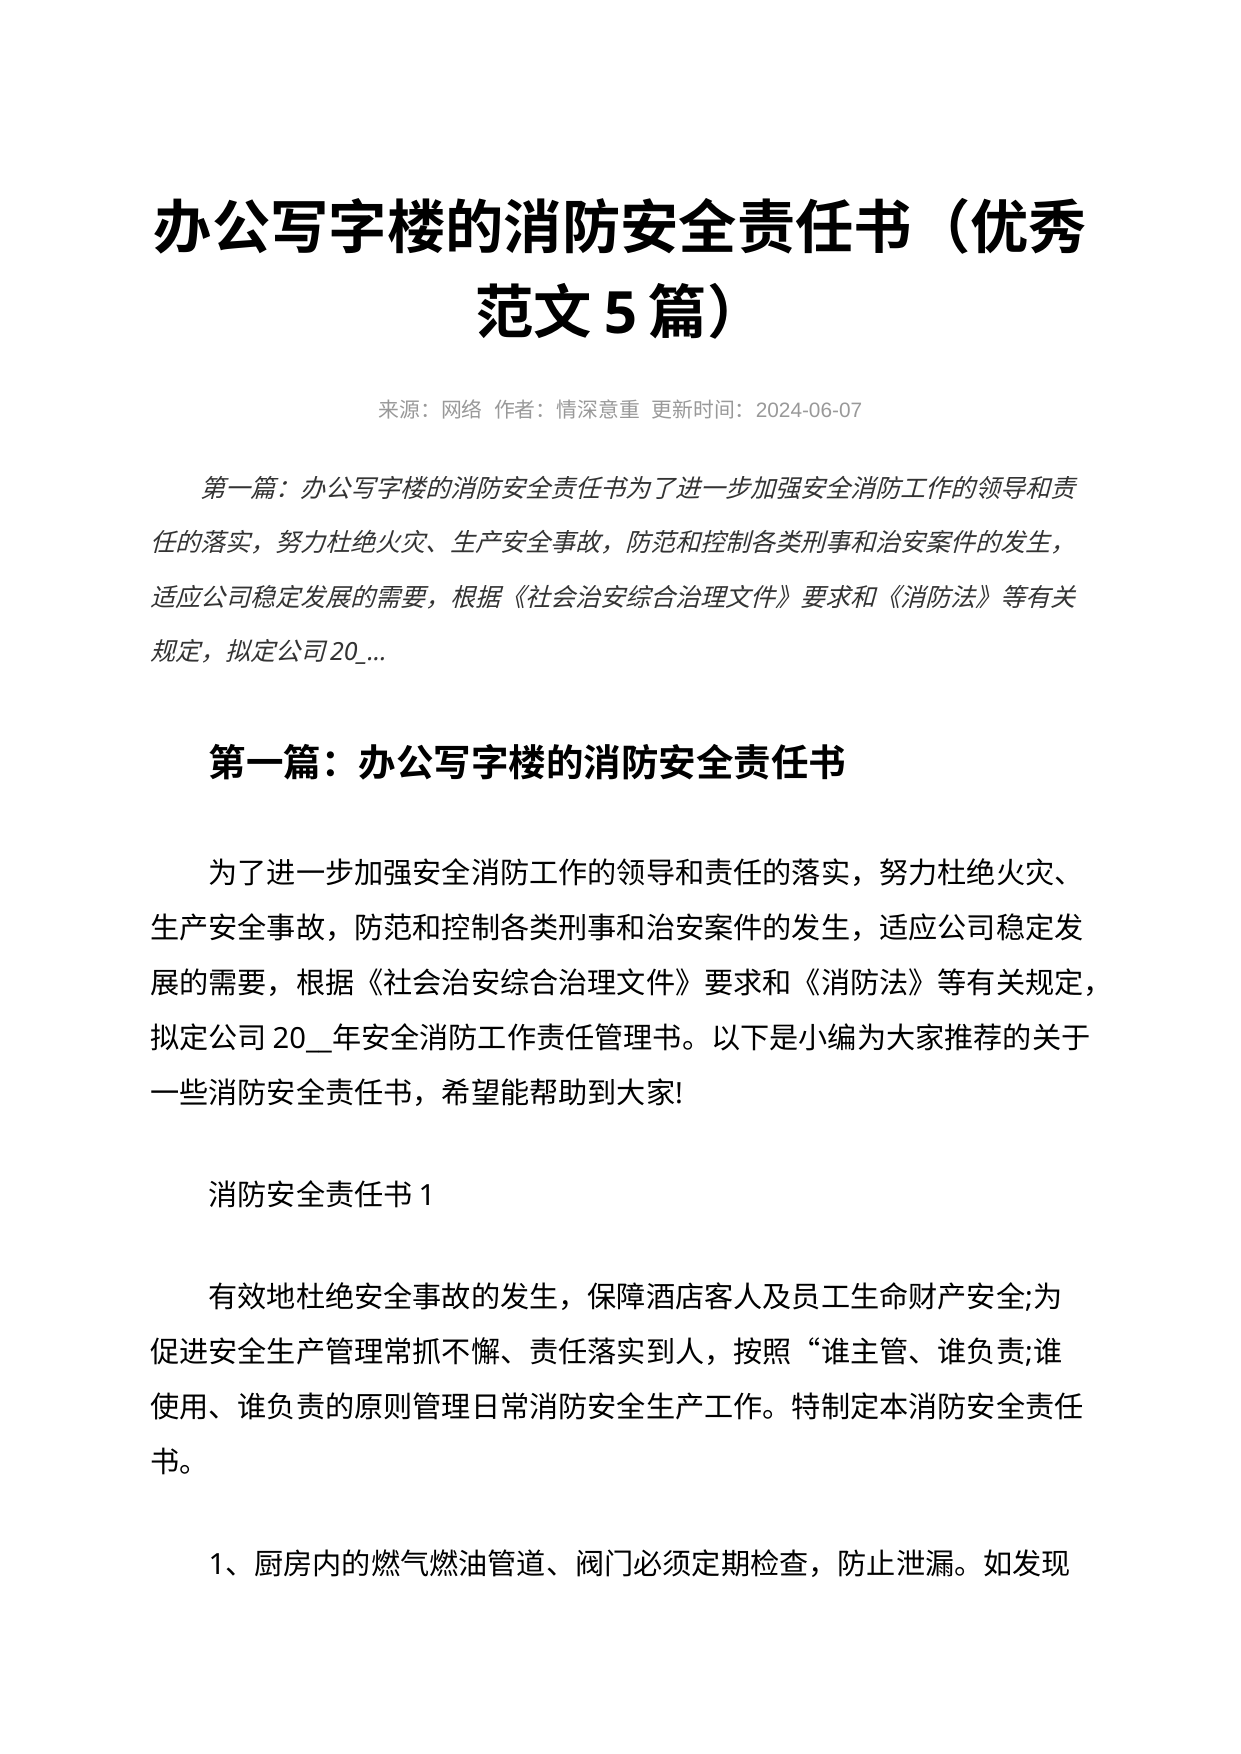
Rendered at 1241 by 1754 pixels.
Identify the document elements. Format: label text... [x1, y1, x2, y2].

subtitle 办公写字楼的消防安全责任书（优秀范文5篇） [150, 181, 1090, 351]
text 第一篇：办公写字楼的消防安全责任书为了进一步加强安全消防工作的领导和责任的落实，努力杜绝火灾、生产安全事故，防范和控制各类刑事和治安案件的发生，适应公司稳定发展的需要，根据《社会治安综合治理文件》要求和《消防法》等有关规定，拟定公司20_... [150, 468, 1090, 668]
text 有效地杜绝安全事故的发生，保障酒店客人及员工生命财产安全;为促进安全生产管理常抓不懈、责任落实到人，按照“谁主管、谁负责;谁使用、谁负责的原则管理日常消防安全生产工作。特制定本消防安全责任书。 [150, 1274, 1090, 1481]
text 消防安全责任书1 [150, 1172, 1090, 1214]
text 第一篇：办公写字楼的消防安全责任书 [150, 733, 1090, 787]
text 来源：网络 作者：情深意重 更新时间：2024-06-07 [150, 397, 1090, 421]
text 为了进一步加强安全消防工作的领导和责任的落实，努力杜绝火灾、生产安全事故，防范和控制各类刑事和治安案件的发生，适应公司稳定发展的需要，根据《社会治安综合治理文件》要求和《消防法》等有关规定，拟定公司20__年安全消防工作责任管理书。以下是小编为大家推荐的关于一些消防安全责任书，希望能帮助到大家! [150, 850, 1090, 1112]
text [150, 1540, 1090, 1583]
